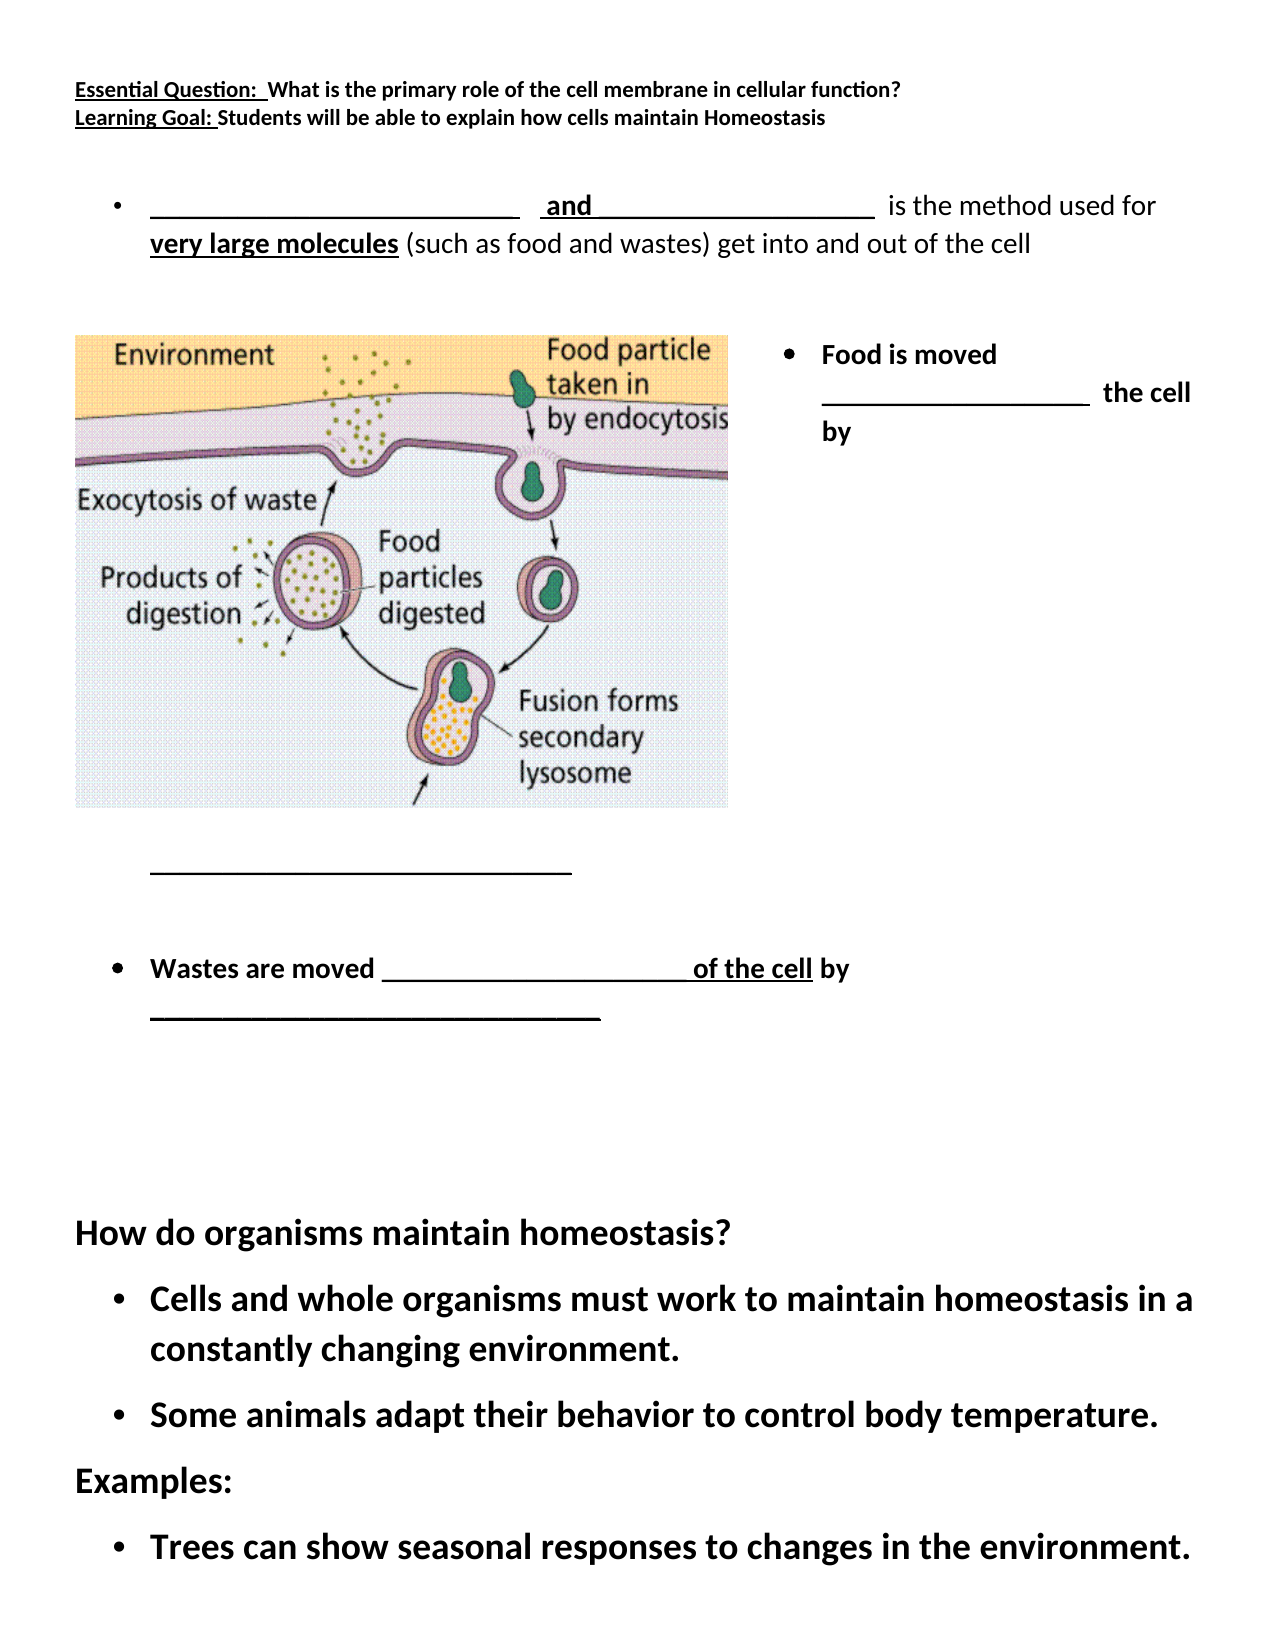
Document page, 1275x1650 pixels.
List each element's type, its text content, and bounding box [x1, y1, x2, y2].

picture [75, 335, 728, 808]
list Cells and whole organisms must work to maintain homeostasis in a constantly changing environment. [112, 1275, 1200, 1370]
list Trees can show seasonal responses to changes in the environment. [112, 1523, 1200, 1569]
list _________________________ and ___________________ is the method used for very large molecules (such as food and wastes) get into and out of the cell [112, 187, 1200, 261]
text How do organisms maintain homeostasis? [75, 1209, 1200, 1255]
text Examples: [75, 1457, 1200, 1503]
list Some animals adapt their behavior to control body temperature. [112, 1391, 1200, 1436]
list Wastes are moved _____________________ of the cell by _______________________________ [112, 950, 1200, 1024]
